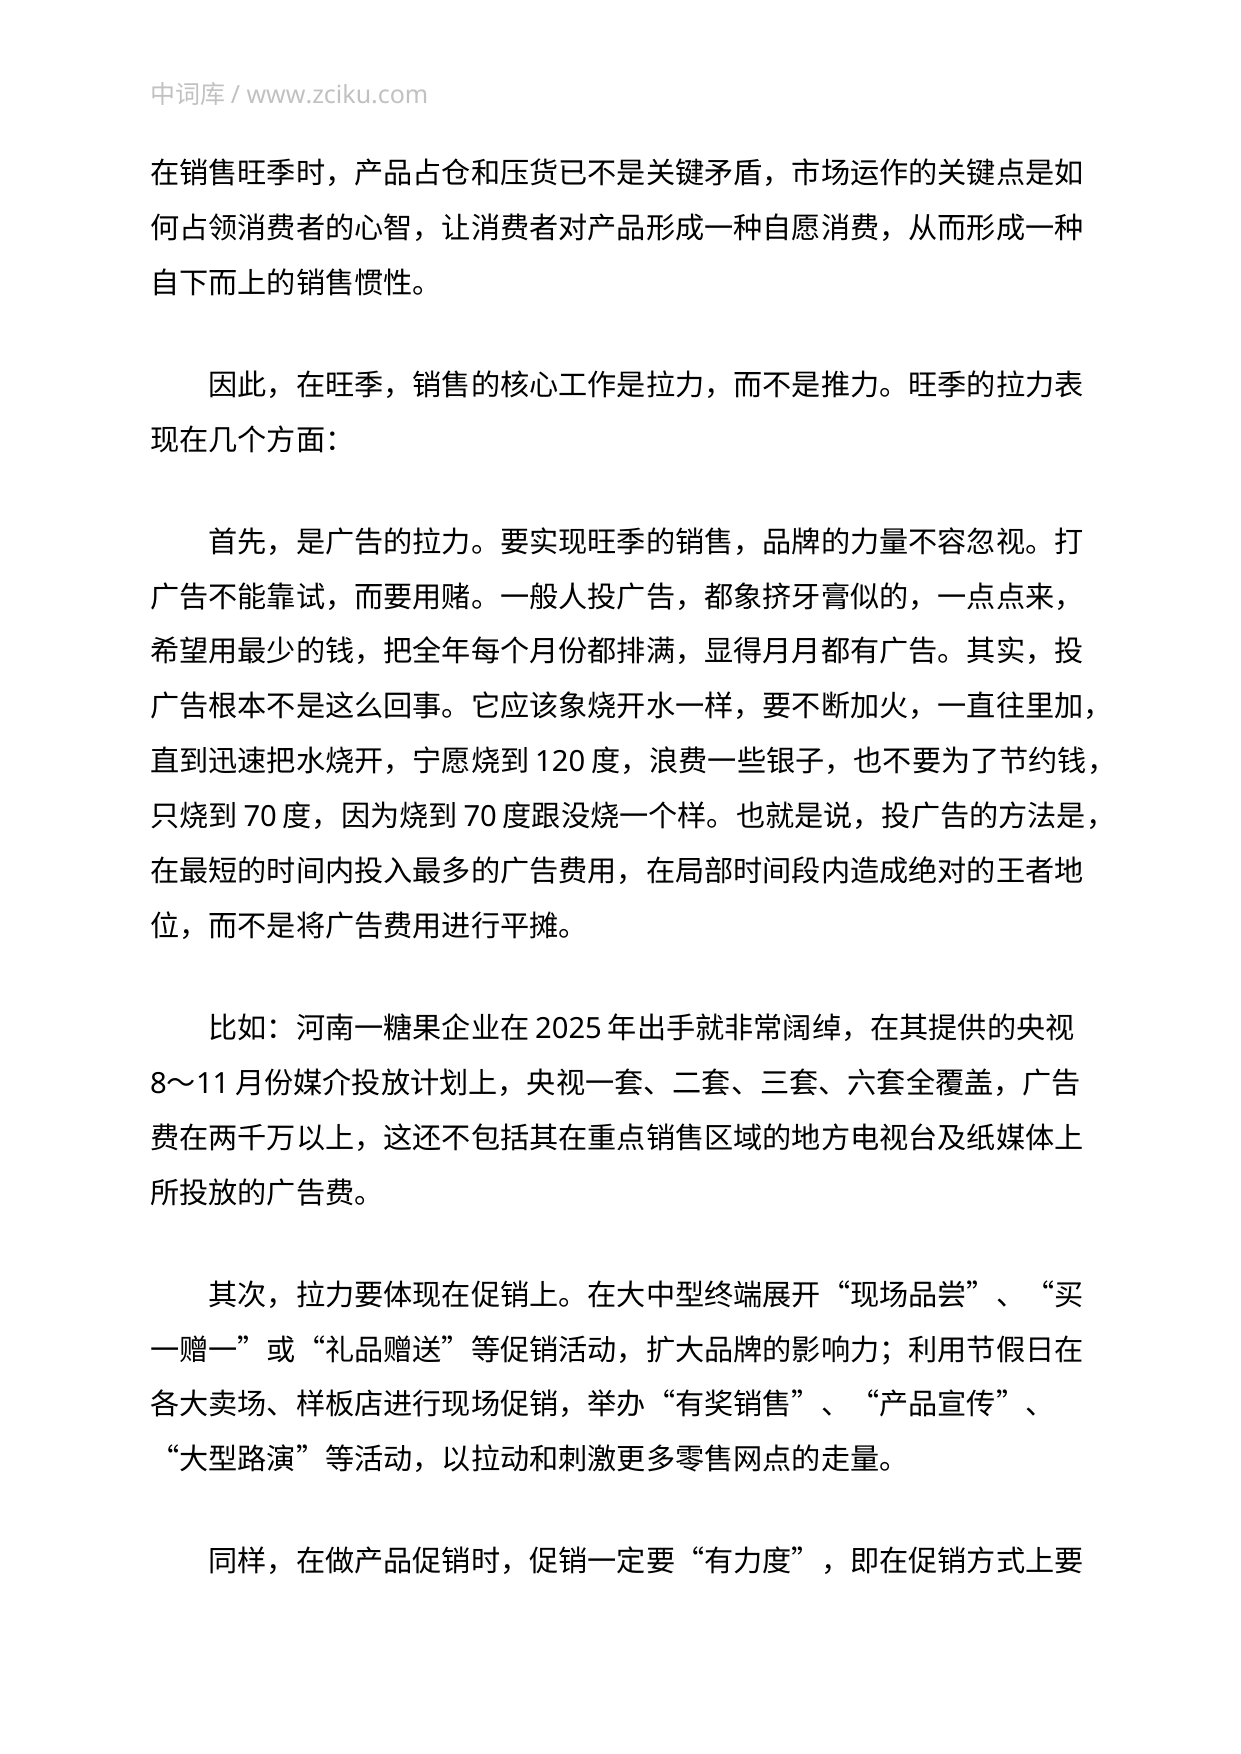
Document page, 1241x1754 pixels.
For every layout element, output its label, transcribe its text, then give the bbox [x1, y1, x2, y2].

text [150, 1538, 1090, 1580]
text 比如：河南一糖果企业在2025年出手就非常阔绰，在其提供的央视8～11月份媒介投放计划上，央视一套、二套、三套、六套全覆盖，广告费在两千万以上，这还不包括其在重点销售区域的地方电视台及纸媒体上所投放的广告费。 [150, 1004, 1090, 1212]
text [150, 150, 1090, 302]
text 其次，拉力要体现在促销上。在大中型终端展开“现场品尝”、“买一赠一”或“礼品赠送”等促销活动，扩大品牌的影响力；利用节假日在各大卖场、样板店进行现场促销，举办“有奖销售”、“产品宣传”、“大型路演”等活动，以拉动和刺激更多零售网点的走量。 [150, 1271, 1090, 1478]
text 因此，在旺季，销售的核心工作是拉力，而不是推力。旺季的拉力表现在几个方面： [150, 362, 1090, 459]
text 首先，是广告的拉力。要实现旺季的销售，品牌的力量不容忽视。打广告不能靠试，而要用赌。一般人投广告，都象挤牙膏似的，一点点来，希望用最少的钱，把全年每个月份都排满，显得月月都有广告。其实，投广告根本不是这么回事。它应该象烧开水一样，要不断加火，一直往里加，直到迅速把水烧开，宁愿烧到120度，浪费一些银子，也不要为了节约钱，只烧到70度，因为烧到70度跟没烧一个样。也就是说，投广告的方法是，在最短的时间内投入最多的广告费用，在局部时间段内造成绝对的王者地位，而不是将广告费用进行平摊。 [150, 518, 1090, 945]
